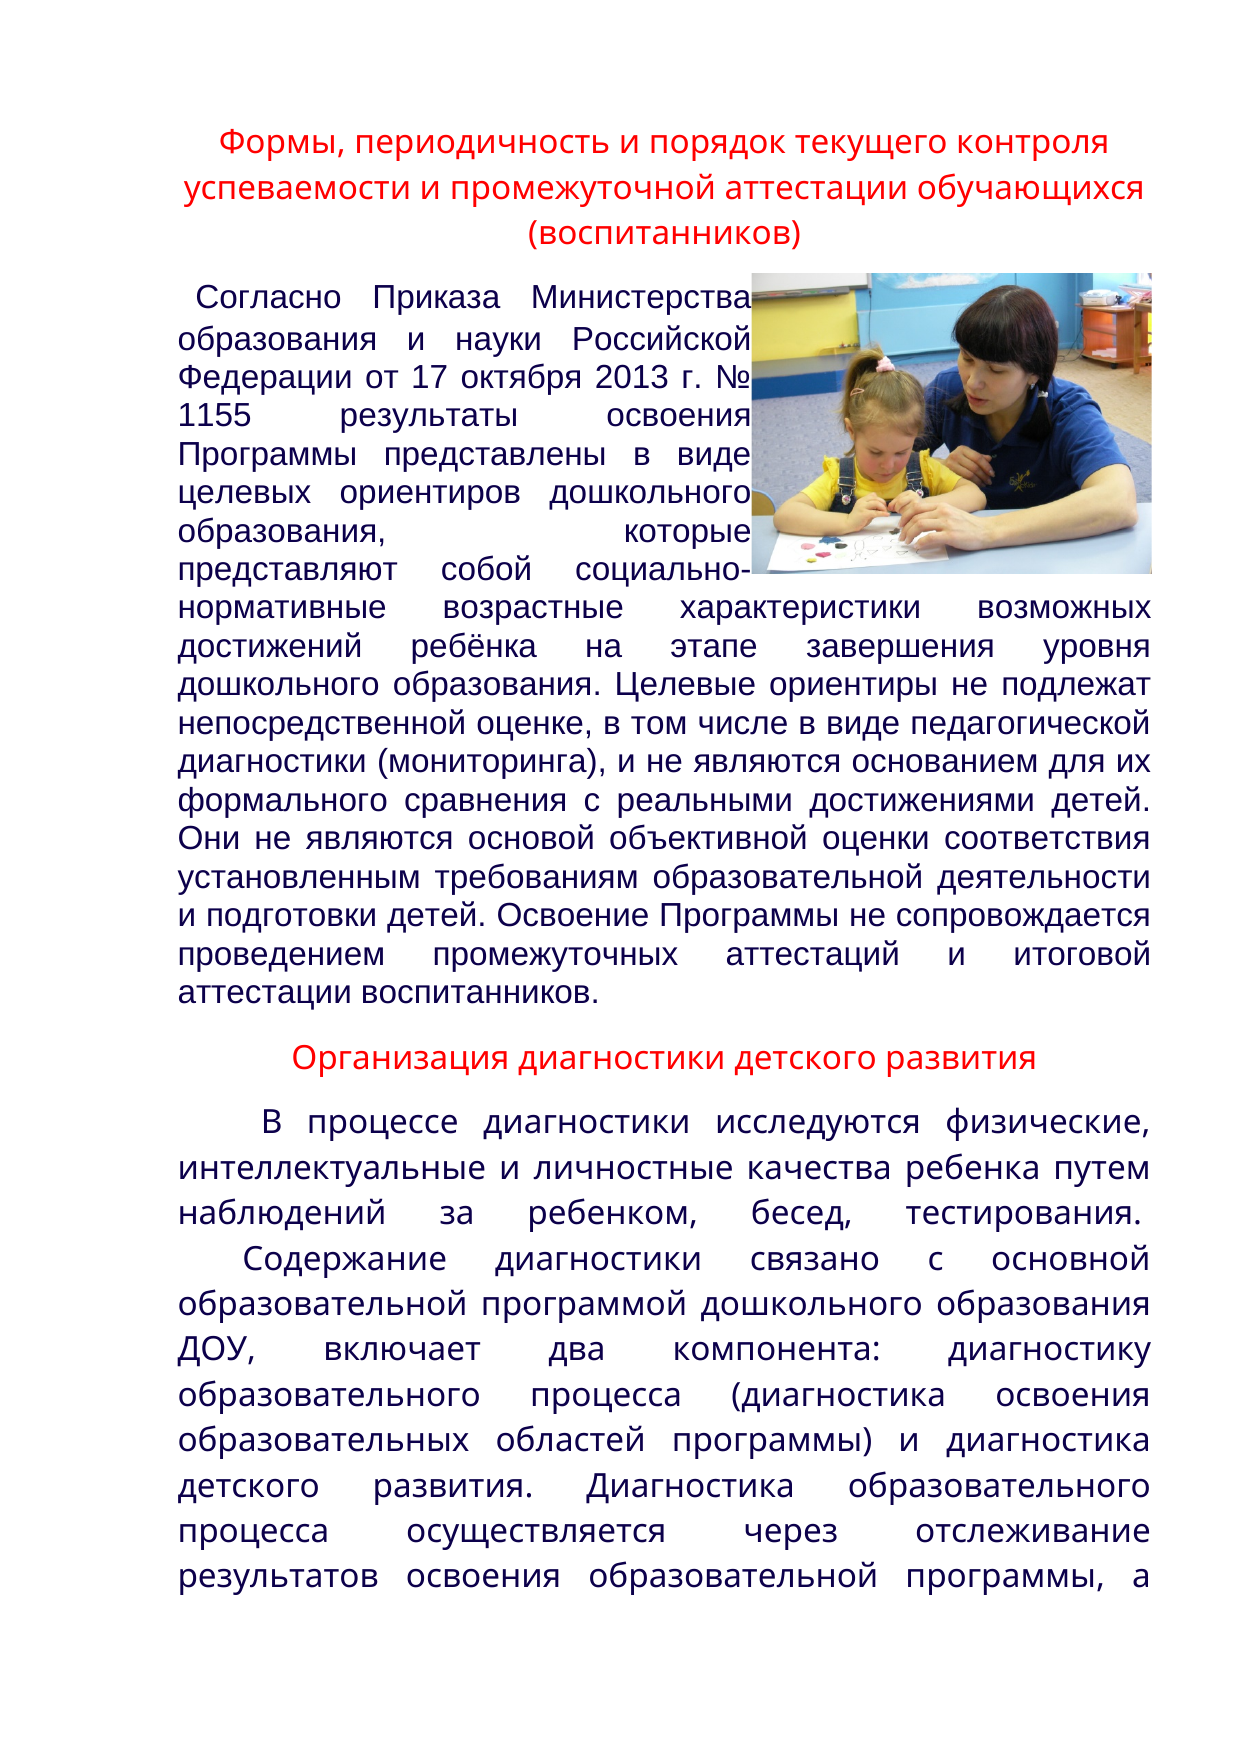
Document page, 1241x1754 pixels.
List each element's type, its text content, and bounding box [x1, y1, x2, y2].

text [177, 1098, 1152, 1598]
picture [751, 273, 1152, 574]
text Формы, периодичность и порядок текущего контроля успеваемости и промежуточной аттестации обучающихся (воспитанников) [177, 118, 1152, 254]
text Согласно Приказа Министерства образования и науки Российской Федерации от 17 октября 2013 г. № 1155 результаты освоения Программы представлены в виде целевых ориентиров дошкольного образования, которые представляют собой социально-нормативные возрастные характеристики возможных достижений ребёнка на этапе завершения уровня дошкольного образования. Целевые ориентиры не подлежат непосредственной оценке, в том числе в виде педагогической диагностики (мониторинга), и не являются основанием для их формального сравнения с реальными достижениями детей. Они не являются основой объективной оценки соответствия установленным требованиям образовательной деятельности и подготовки детей. Освоение Программы не сопровождается проведением промежуточных аттестаций и итоговой аттестации воспитанников. [177, 273, 1152, 1010]
text Организация диагностики детского развития [177, 1034, 1152, 1079]
